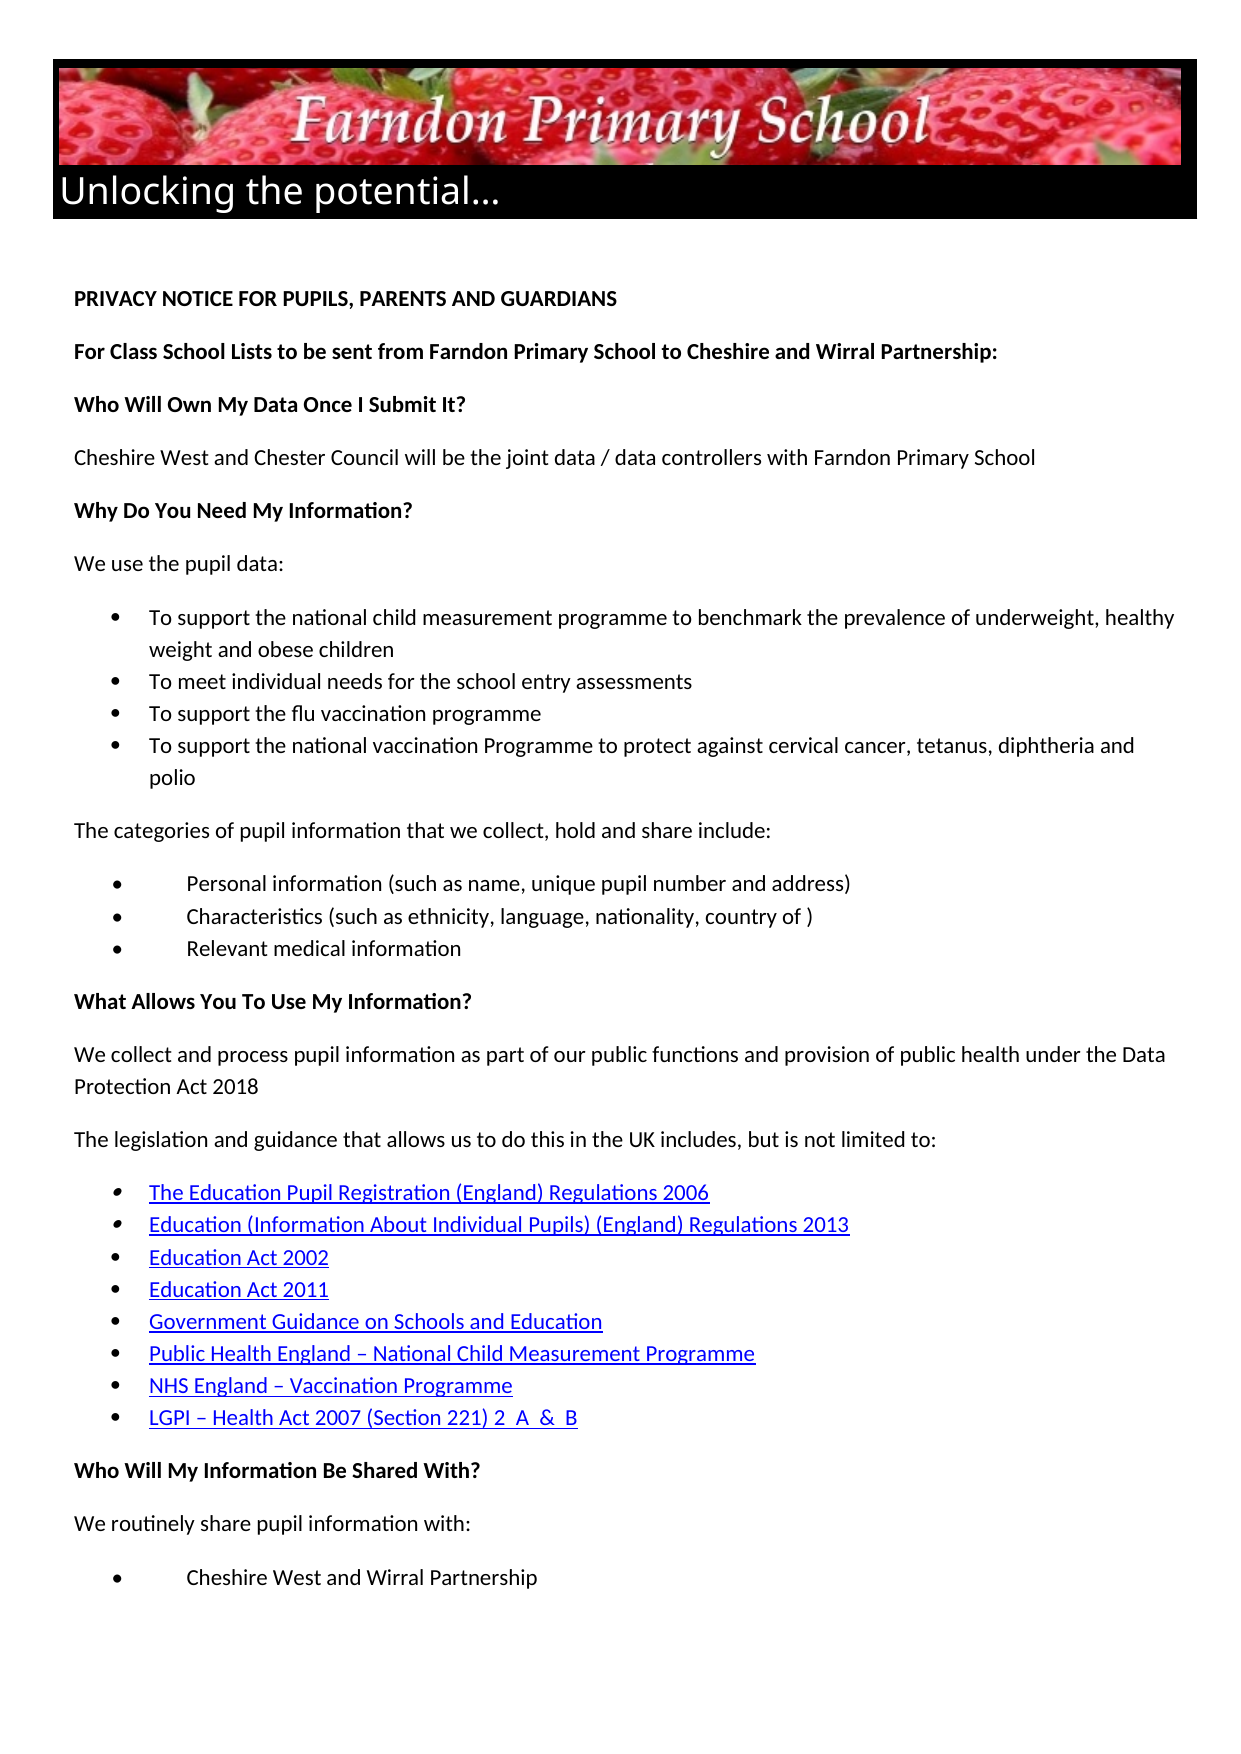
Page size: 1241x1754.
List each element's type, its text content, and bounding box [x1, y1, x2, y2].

text PRIVACY NOTICE FOR PUPILS, PARENTS AND GUARDIANS [74, 284, 1181, 312]
text The legislation and guidance that allows us to do this in the UK includes, but is not limited to: [74, 1125, 1181, 1153]
text For Class School Lists to be sent from Farndon Primary School to Cheshire and Wirral Partnership: [74, 337, 1181, 366]
list Characteristics (such as ethnicity, language, nationality, country of ) [111, 902, 1181, 930]
text We collect and process pupil information as part of our public functions and provision of public health under the Data Protection Act 2018 [74, 1040, 1181, 1100]
text Cheshire West and Chester Council will be the joint data / data controllers with Farndon Primary School [74, 443, 1181, 472]
list Cheshire West and Wirral Partnership [111, 1563, 1181, 1591]
list Education Act 2011 [111, 1275, 1181, 1303]
list To support the national vaccination Programme to protect against cervical cancer, tetanus, diphtheria and polio [111, 731, 1181, 792]
list Relevant medical information [111, 934, 1181, 962]
text We routinely share pupil information with: [74, 1509, 1181, 1538]
list To support the flu vaccination programme [111, 699, 1181, 727]
text Why Do You Need My Information? [74, 497, 1181, 524]
text The categories of pupil information that we collect, hold and share include: [74, 817, 1181, 844]
picture [59, 68, 1181, 165]
list NHS England – Vaccination Programme [111, 1371, 1181, 1399]
list Public Health England – National Child Measurement Programme [111, 1339, 1181, 1367]
text Who Will Own My Data Once I Submit It? [74, 391, 1181, 418]
list The Education Pupil Registration (England) Regulations 2006 [111, 1178, 1181, 1206]
list Education (Information About Individual Pupils) (England) Regulations 2013 [111, 1210, 1181, 1238]
list Personal information (such as name, unique pupil number and address) [111, 869, 1181, 898]
list To support the national child measurement programme to benchmark the prevalence of underweight, healthy weight and obese children [111, 603, 1181, 663]
list Government Guidance on Schools and Education [111, 1307, 1181, 1335]
text Who Will My Information Be Shared With? [74, 1457, 1181, 1484]
list Education Act 2002 [111, 1243, 1181, 1271]
text We use the pupil data: [74, 549, 1181, 578]
list LGPI – Health Act 2007 (Section 221) 2 A & B [111, 1403, 1181, 1432]
list To meet individual needs for the school entry assessments [111, 667, 1181, 695]
text What Allows You To Use My Information? [74, 987, 1181, 1015]
